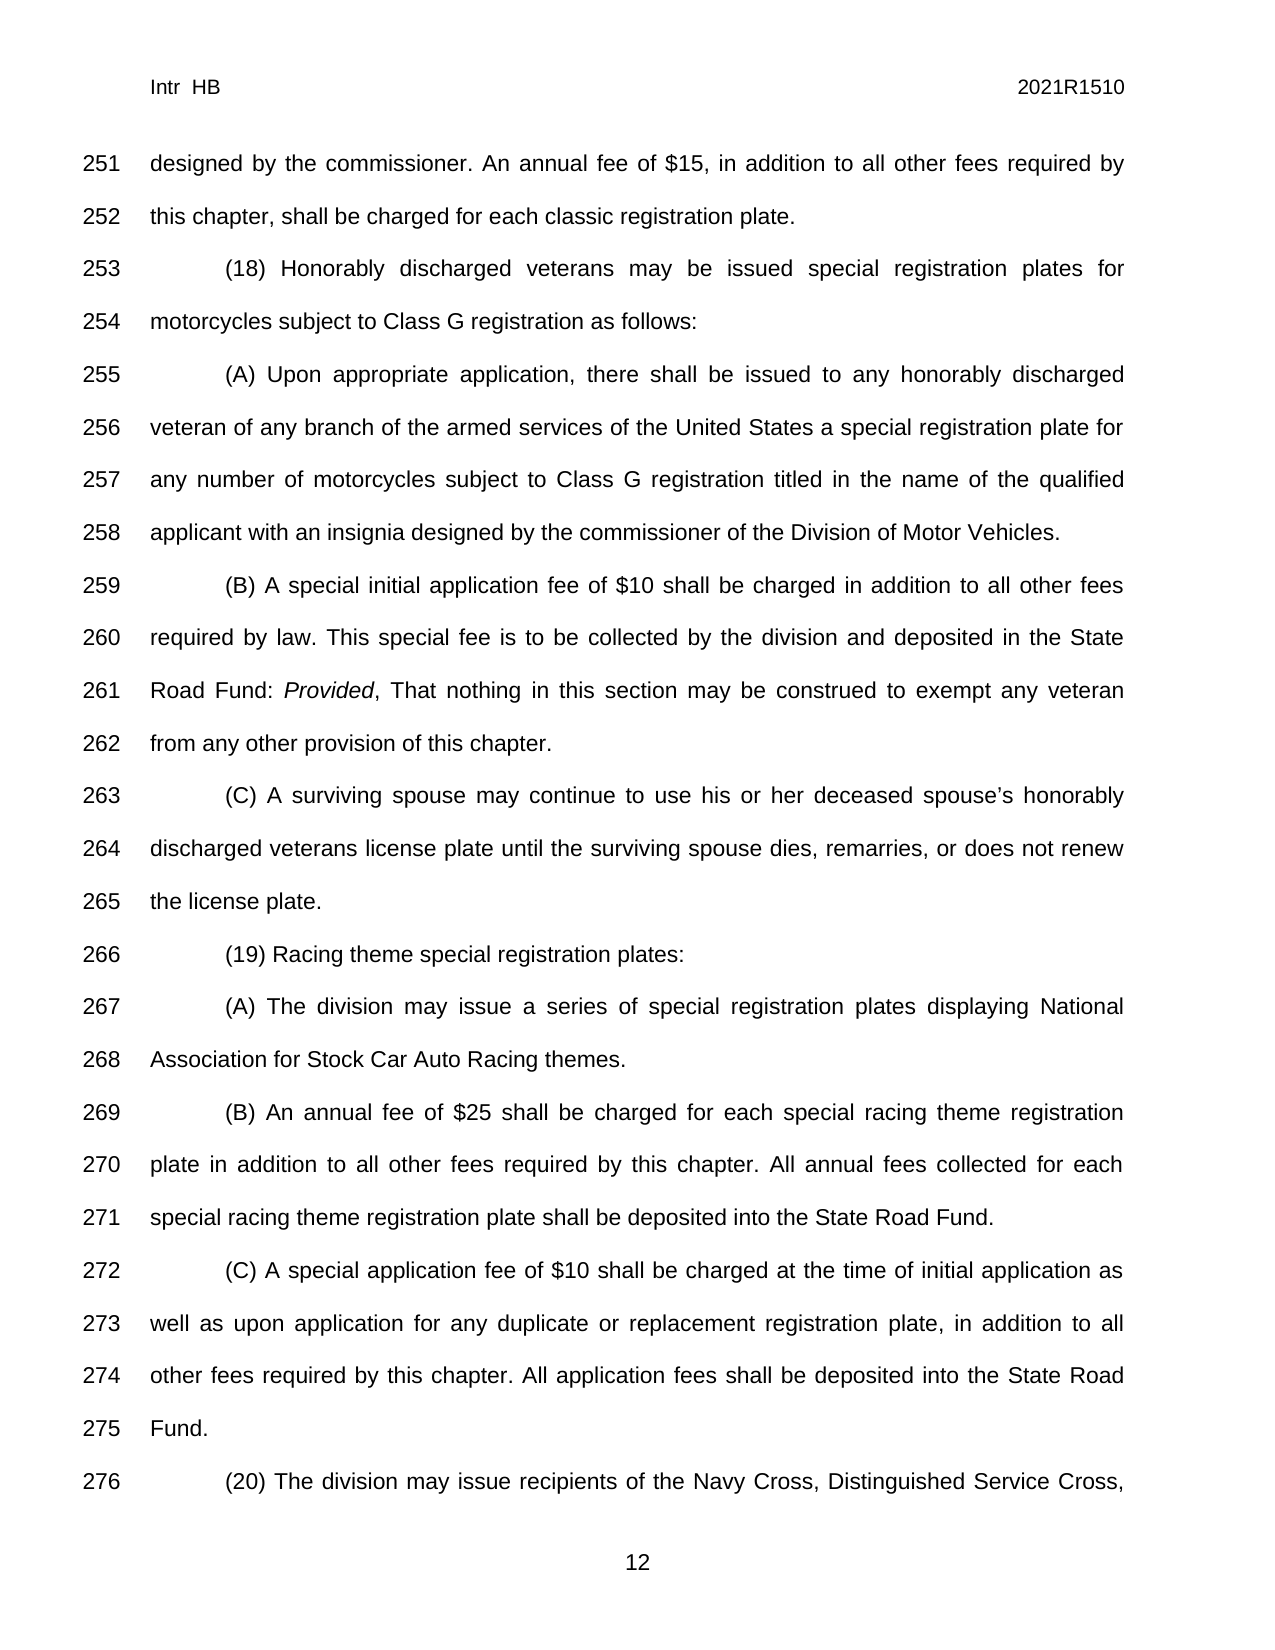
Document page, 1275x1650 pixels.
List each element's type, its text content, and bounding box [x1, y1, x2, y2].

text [150, 150, 1125, 229]
text (A) Upon appropriate application, there shall be issued to any honorably discharged veteran of any branch of the armed services of the United States a special registration plate for any number of motorcycles subject to Class G registration titled in the name of the qualified applicant with an insignia designed by the commissioner of the Division of Motor Vehicles. [150, 361, 1125, 545]
text (A) The division may issue a series of special registration plates displaying National Association for Stock Car Auto Racing themes. [150, 993, 1125, 1072]
text (18) Honorably discharged veterans may be issued special registration plates for motorcycles subject to Class G registration as follows: [150, 255, 1125, 334]
text (B) An annual fee of $25 shall be charged for each special racing theme registration plate in addition to all other fees required by this chapter. All annual fees collected for each special racing theme registration plate shall be deposited into the State Road Fund. [150, 1099, 1125, 1231]
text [150, 1468, 1125, 1494]
text (19) Racing theme special registration plates: [150, 941, 1125, 967]
text (C) A special application fee of $10 shall be charged at the time of initial application as well as upon application for any duplicate or replacement registration plate, in addition to all other fees required by this chapter. All application fees shall be deposited into the State Road Fund. [150, 1257, 1125, 1441]
text (B) A special initial application fee of $10 shall be charged in addition to all other fees required by law. This special fee is to be collected by the division and deposited in the State Road Fund: Provided, That nothing in this section may be construed to exempt any veteran from any other provision of this chapter. [150, 572, 1125, 756]
text (C) A surviving spouse may continue to use his or her deceased spouse’s honorably discharged veterans license plate until the surviving spouse dies, remarries, or does not renew the license plate. [150, 782, 1125, 914]
